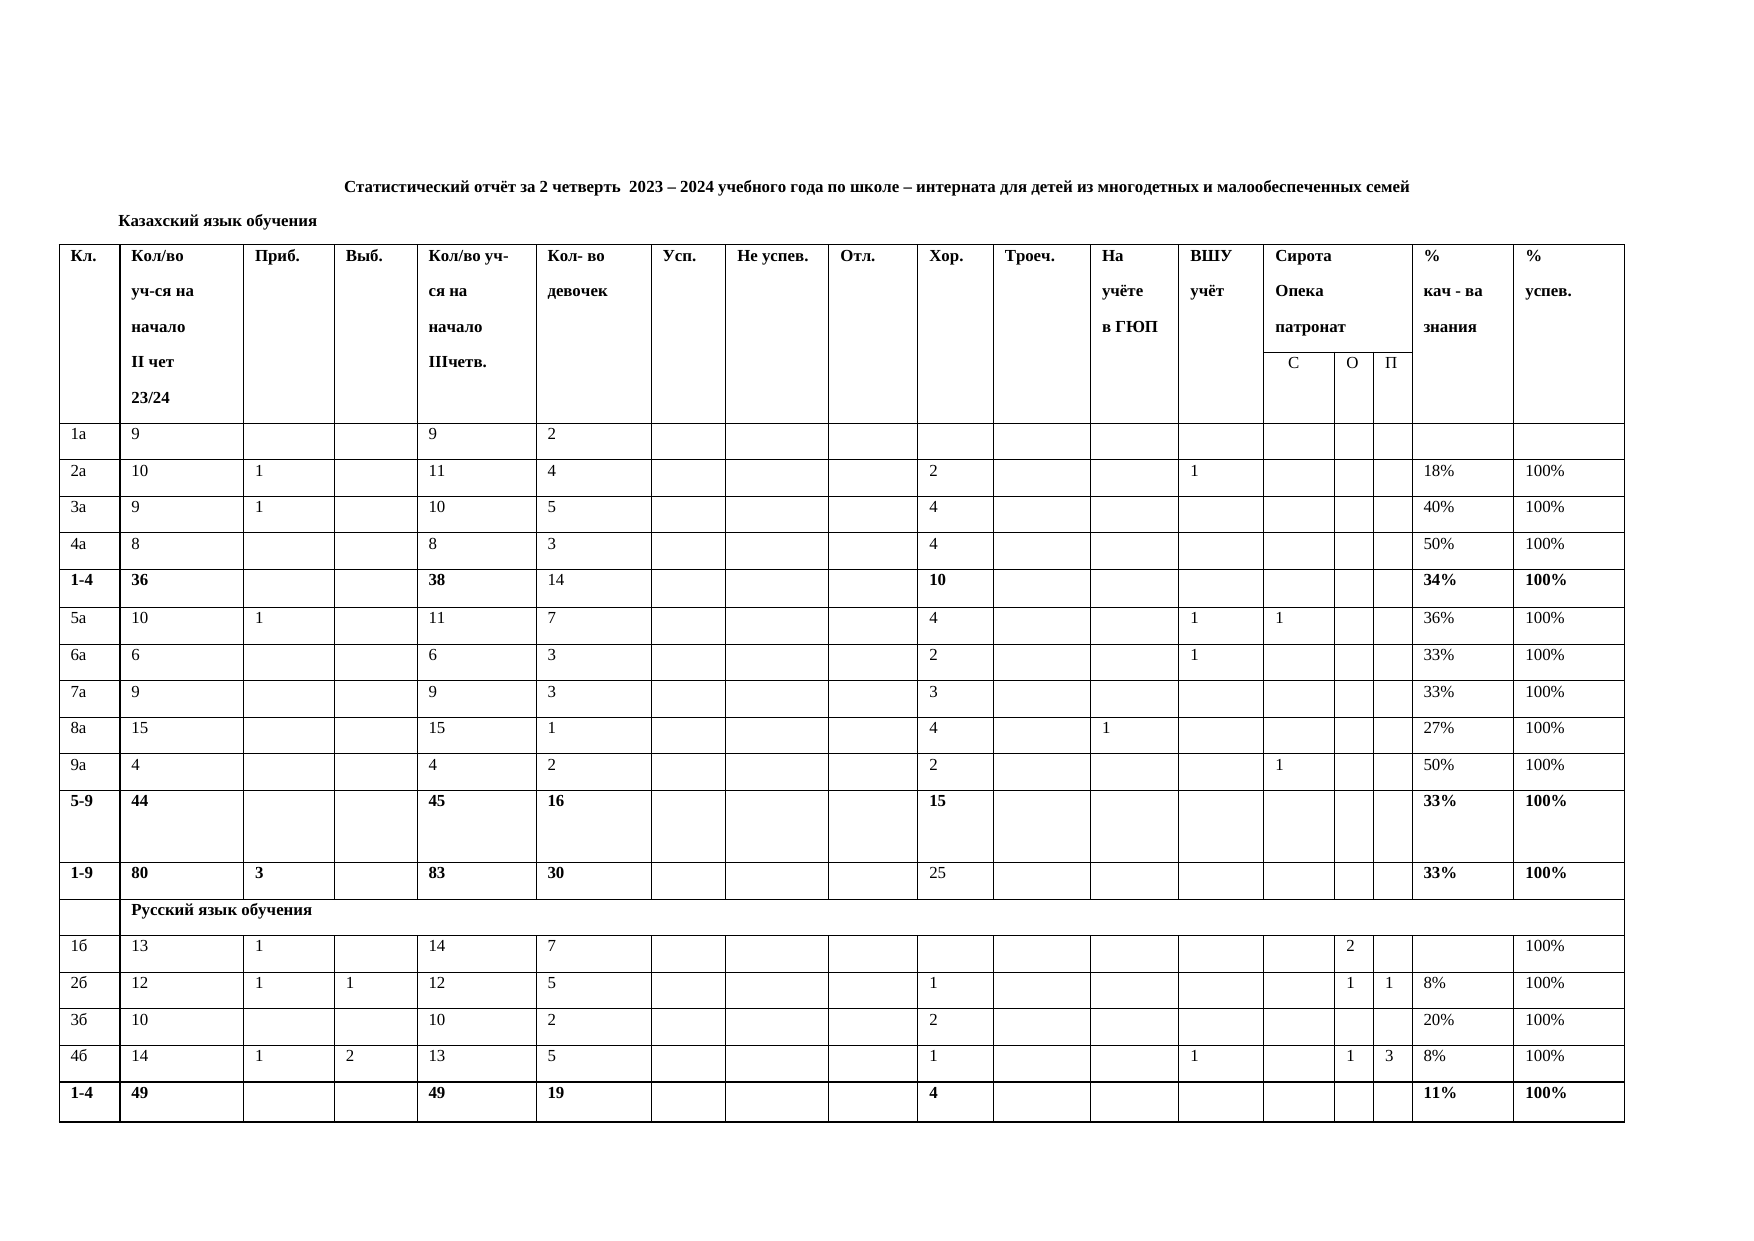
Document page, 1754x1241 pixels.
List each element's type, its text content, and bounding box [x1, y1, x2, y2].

table_cell [1374, 497, 1412, 532]
table_cell [1264, 1083, 1334, 1121]
table_cell [652, 424, 725, 459]
table_header % кач - ва знания [1413, 245, 1513, 423]
table_cell [1374, 570, 1412, 607]
table_cell 100% [1514, 936, 1624, 972]
table_cell 2 [335, 1046, 417, 1081]
table_cell 100% [1514, 791, 1624, 862]
table_cell 7а [60, 681, 119, 717]
table_cell 10 [418, 497, 536, 532]
table_cell [1264, 570, 1334, 607]
table_header Усп. [652, 245, 725, 423]
table_cell [335, 497, 417, 532]
table_cell [652, 608, 725, 644]
table_cell [994, 608, 1090, 644]
table_cell [1335, 424, 1373, 459]
table_cell [652, 936, 725, 972]
table_cell [652, 863, 725, 898]
table_cell [1264, 718, 1334, 753]
table_cell [1264, 497, 1334, 532]
table_cell [1335, 460, 1373, 496]
table_cell 1 [244, 936, 334, 972]
table_cell 5 [537, 973, 651, 1008]
table_header ВШУ учёт [1179, 245, 1263, 423]
table_cell 4 [537, 460, 651, 496]
table_cell [918, 424, 993, 459]
table_cell 3б [60, 1009, 119, 1045]
table_header Кл. [60, 245, 119, 423]
table_cell [1091, 1046, 1178, 1081]
table_cell [335, 791, 417, 862]
table_cell 38 [418, 570, 536, 607]
table_cell 2 [918, 645, 993, 680]
table_cell 1 [244, 1046, 334, 1081]
table_cell 100% [1514, 973, 1624, 1008]
table_cell 4 [418, 754, 536, 790]
table_cell [726, 718, 828, 753]
table_cell [1179, 791, 1263, 862]
table_cell 1 [244, 608, 334, 644]
table_cell 2 [1335, 936, 1373, 972]
table_cell 5 [537, 497, 651, 532]
table_cell [829, 645, 917, 680]
table_cell 5а [60, 608, 119, 644]
table_cell [652, 645, 725, 680]
table_cell 49 [418, 1083, 536, 1121]
table_cell [1264, 1009, 1334, 1045]
table_cell [1091, 791, 1178, 862]
table_cell 100% [1514, 754, 1624, 790]
table_cell [244, 570, 334, 607]
table_cell 1 [244, 497, 334, 532]
table_cell [1179, 936, 1263, 972]
table_cell [1264, 936, 1334, 972]
table_cell [1179, 1009, 1263, 1045]
table_cell [829, 754, 917, 790]
table_cell 4 [918, 533, 993, 569]
table_cell [1374, 533, 1412, 569]
table_cell [994, 460, 1090, 496]
table_cell [726, 570, 828, 607]
table_cell [652, 681, 725, 717]
table_cell 8% [1413, 1046, 1513, 1081]
table_cell 8а [60, 718, 119, 753]
table_cell [335, 936, 417, 972]
table_cell [1374, 863, 1412, 898]
table_cell [1264, 1046, 1334, 1081]
table_cell 10 [121, 460, 243, 496]
table_header Сирота Опека патронат [1264, 245, 1412, 352]
table_cell [652, 533, 725, 569]
table_cell 20% [1413, 1009, 1513, 1045]
table_cell [994, 645, 1090, 680]
table_cell 15 [418, 718, 536, 753]
table_cell [1264, 863, 1334, 898]
table_cell 100% [1514, 681, 1624, 717]
table_cell [829, 424, 917, 459]
table_cell 1 [335, 973, 417, 1008]
table_cell 14 [121, 1046, 243, 1081]
table_cell [244, 533, 334, 569]
table_cell 9 [121, 681, 243, 717]
table_cell 33% [1413, 791, 1513, 862]
table_cell 1 [1335, 973, 1373, 1008]
table_cell [726, 1083, 828, 1121]
table_cell 2 [918, 460, 993, 496]
table_header % успев. [1514, 245, 1624, 423]
table_cell [1091, 681, 1178, 717]
table_cell [335, 424, 417, 459]
table_cell [829, 1083, 917, 1121]
table_header На учёте в ГЮП [1091, 245, 1178, 423]
table_cell [652, 1009, 725, 1045]
table_cell [994, 1083, 1090, 1121]
table_cell [1091, 936, 1178, 972]
text Статистический отчёт за 2 четверть 2023 – 2024 учебного года по школе – интерната для детей из многодетных и малообеспеченных семей [118, 177, 1636, 211]
table_cell [1335, 645, 1373, 680]
table_header Кол/во уч-ся на начало II чет 23/24 [121, 245, 243, 423]
table_cell [1335, 791, 1373, 862]
table_cell [994, 754, 1090, 790]
table_cell [335, 718, 417, 753]
table_cell 100% [1514, 1046, 1624, 1081]
table_cell [1091, 973, 1178, 1008]
table_cell 4а [60, 533, 119, 569]
table_cell [1374, 681, 1412, 717]
table_cell [1264, 645, 1334, 680]
table_cell 14 [537, 570, 651, 607]
table_cell [244, 1009, 334, 1045]
table_cell [1264, 460, 1334, 496]
table_cell [1374, 645, 1412, 680]
table_cell 18% [1413, 460, 1513, 496]
table_cell 4 [121, 754, 243, 790]
table_cell [1091, 1009, 1178, 1045]
table_cell 100% [1514, 1009, 1624, 1045]
table_cell [829, 1046, 917, 1081]
table_cell 2 [537, 1009, 651, 1045]
table_cell [726, 1046, 828, 1081]
table_cell 5-9 [60, 791, 119, 862]
table_cell 8 [418, 533, 536, 569]
table_cell [1335, 608, 1373, 644]
table_header Выб. [335, 245, 417, 423]
table_cell [1091, 424, 1178, 459]
table_cell [726, 1009, 828, 1045]
table_cell [829, 460, 917, 496]
text Казахский язык обучения [118, 211, 1636, 244]
table_cell [1091, 608, 1178, 644]
table_cell [994, 718, 1090, 753]
table_header Кол/во уч-ся на начало IIIчетв. [418, 245, 536, 423]
table_cell [1264, 791, 1334, 862]
table_cell [726, 791, 828, 862]
table_cell 27% [1413, 718, 1513, 753]
table_cell 9а [60, 754, 119, 790]
table_cell [244, 1083, 334, 1121]
table_cell 80 [121, 863, 243, 898]
table_cell [1179, 533, 1263, 569]
table_cell 3 [537, 533, 651, 569]
table_cell 1 [244, 973, 334, 1008]
table_cell 40% [1413, 497, 1513, 532]
table_cell [1335, 1083, 1373, 1121]
table_cell П [1374, 353, 1412, 423]
table_cell [1374, 936, 1412, 972]
table_cell 100% [1514, 570, 1624, 607]
table_cell 1 [918, 973, 993, 1008]
table_cell [1335, 497, 1373, 532]
table_cell 100% [1514, 497, 1624, 532]
table_cell [726, 645, 828, 680]
table_cell 1б [60, 936, 119, 972]
table_cell [994, 863, 1090, 898]
table_cell 10 [918, 570, 993, 607]
table_cell [1264, 533, 1334, 569]
table_cell [1374, 608, 1412, 644]
table_cell [1335, 863, 1373, 898]
table_cell [829, 681, 917, 717]
table_cell [1335, 533, 1373, 569]
table_cell 3 [1374, 1046, 1412, 1081]
table_cell [918, 936, 993, 972]
table_cell [829, 791, 917, 862]
table_cell [1179, 424, 1263, 459]
table_cell 1 [1335, 1046, 1373, 1081]
table_cell [1374, 1009, 1412, 1045]
table_cell 4 [918, 497, 993, 532]
table_cell 100% [1514, 718, 1624, 753]
table_header Троеч. [994, 245, 1090, 423]
table_cell [829, 718, 917, 753]
table_cell 12 [121, 973, 243, 1008]
table_cell [335, 533, 417, 569]
table_cell 30 [537, 863, 651, 898]
table_cell [1264, 424, 1334, 459]
table_cell 33% [1413, 863, 1513, 898]
table_cell 3 [244, 863, 334, 898]
table_cell [726, 973, 828, 1008]
table_cell [60, 900, 119, 935]
table_cell 2 [918, 754, 993, 790]
table_cell [1179, 497, 1263, 532]
table_cell [994, 533, 1090, 569]
table_cell [1091, 645, 1178, 680]
table_cell [1091, 460, 1178, 496]
table_cell [829, 497, 917, 532]
table_cell [829, 863, 917, 898]
table_cell 6 [121, 645, 243, 680]
table_cell [335, 460, 417, 496]
table_cell [994, 1046, 1090, 1081]
table_cell [1374, 718, 1412, 753]
table_cell [1091, 533, 1178, 569]
table_cell [726, 754, 828, 790]
table_cell 50% [1413, 754, 1513, 790]
table_cell 11 [418, 608, 536, 644]
table_cell [1264, 681, 1334, 717]
table_cell 1-9 [60, 863, 119, 898]
table_cell [1413, 424, 1513, 459]
table_cell 7 [537, 608, 651, 644]
table_cell [994, 424, 1090, 459]
table_cell [829, 533, 917, 569]
table_cell 12 [418, 973, 536, 1008]
table_header Кол- во девочек [537, 245, 651, 423]
table_cell 36% [1413, 608, 1513, 644]
table_cell [1335, 570, 1373, 607]
table_cell [1091, 863, 1178, 898]
table_cell [335, 645, 417, 680]
table_cell [652, 718, 725, 753]
table_cell 1 [1179, 608, 1263, 644]
table_cell 19 [537, 1083, 651, 1121]
table_cell 1 [1374, 973, 1412, 1008]
table_header Отл. [829, 245, 917, 423]
table_cell 1 [537, 718, 651, 753]
table_cell [335, 1009, 417, 1045]
table_cell 10 [121, 1009, 243, 1045]
table_cell 3а [60, 497, 119, 532]
table_cell [994, 497, 1090, 532]
table_cell [244, 754, 334, 790]
table_cell 34% [1413, 570, 1513, 607]
table_cell [829, 973, 917, 1008]
table_cell [335, 570, 417, 607]
table_cell 6 [418, 645, 536, 680]
table_cell [1264, 973, 1334, 1008]
table_cell [652, 754, 725, 790]
table_cell [1091, 1083, 1178, 1121]
table_cell [244, 791, 334, 862]
table_cell [335, 681, 417, 717]
table_cell 9 [121, 424, 243, 459]
table_cell 36 [121, 570, 243, 607]
table_cell [994, 681, 1090, 717]
table_cell С [1264, 353, 1334, 423]
table_cell [1374, 424, 1412, 459]
table_cell [652, 497, 725, 532]
table_cell 13 [418, 1046, 536, 1081]
table_cell [994, 1009, 1090, 1045]
table_cell 14 [418, 936, 536, 972]
table_cell 100% [1514, 863, 1624, 898]
table_cell Русский язык обучения [121, 900, 1624, 935]
table_cell 3 [918, 681, 993, 717]
table_cell [652, 1046, 725, 1081]
table_header Хор. [918, 245, 993, 423]
table_cell 1 [1179, 645, 1263, 680]
table_cell 4б [60, 1046, 119, 1081]
table_cell [652, 791, 725, 862]
table_cell [1091, 754, 1178, 790]
table_cell 13 [121, 936, 243, 972]
table_cell [1374, 460, 1412, 496]
table_cell [994, 791, 1090, 862]
table_header Не успев. [726, 245, 828, 423]
table_cell [335, 863, 417, 898]
table_cell [1374, 791, 1412, 862]
table_cell 2б [60, 973, 119, 1008]
table_cell [335, 1083, 417, 1121]
table_cell [1374, 754, 1412, 790]
table_cell [1514, 424, 1624, 459]
table_cell [726, 681, 828, 717]
table_header Приб. [244, 245, 334, 423]
table_cell [1335, 681, 1373, 717]
table_cell [829, 608, 917, 644]
table_cell [1179, 973, 1263, 1008]
table_cell [726, 608, 828, 644]
table_cell 11% [1413, 1083, 1513, 1121]
table_cell [1335, 754, 1373, 790]
table_cell 2 [537, 424, 651, 459]
table_cell 1 [1091, 718, 1178, 753]
table_cell [1179, 570, 1263, 607]
table_cell [244, 681, 334, 717]
table_cell [1179, 754, 1263, 790]
table_cell 1 [1264, 754, 1334, 790]
table_cell 100% [1514, 1083, 1624, 1121]
table_cell 100% [1514, 645, 1624, 680]
table_cell [244, 645, 334, 680]
table_cell [829, 570, 917, 607]
table_cell 49 [121, 1083, 243, 1121]
table_cell 8 [121, 533, 243, 569]
table_cell 45 [418, 791, 536, 862]
table_cell 1 [918, 1046, 993, 1081]
table_cell [1179, 863, 1263, 898]
table_cell [726, 460, 828, 496]
table_cell 1 [1179, 1046, 1263, 1081]
table_cell [1413, 936, 1513, 972]
table_cell 1 [244, 460, 334, 496]
table_cell 100% [1514, 533, 1624, 569]
table_cell 9 [418, 424, 536, 459]
table_cell 100% [1514, 460, 1624, 496]
table_cell 83 [418, 863, 536, 898]
table_cell [652, 570, 725, 607]
table_cell [726, 497, 828, 532]
table_cell [829, 936, 917, 972]
table_cell [1179, 681, 1263, 717]
table_cell [994, 936, 1090, 972]
table_cell 25 [918, 863, 993, 898]
table_cell [335, 754, 417, 790]
table_cell 4 [918, 718, 993, 753]
table_cell 4 [918, 608, 993, 644]
table_cell 5 [537, 1046, 651, 1081]
table_cell [1091, 570, 1178, 607]
table_cell 1 [1264, 608, 1334, 644]
table_cell [1374, 1083, 1412, 1121]
table_cell 9 [418, 681, 536, 717]
table_cell [652, 1083, 725, 1121]
table_cell 7 [537, 936, 651, 972]
table_cell 16 [537, 791, 651, 862]
table_cell 2 [918, 1009, 993, 1045]
table_cell 11 [418, 460, 536, 496]
table_cell [652, 460, 725, 496]
table_cell [1335, 1009, 1373, 1045]
table_cell 2а [60, 460, 119, 496]
table_cell [994, 570, 1090, 607]
table_cell 1а [60, 424, 119, 459]
table_cell 10 [121, 608, 243, 644]
table_cell 8% [1413, 973, 1513, 1008]
table_cell [652, 973, 725, 1008]
table_cell 100% [1514, 608, 1624, 644]
table_cell [726, 424, 828, 459]
table_cell 15 [918, 791, 993, 862]
table_cell 3 [537, 645, 651, 680]
table_cell [1091, 497, 1178, 532]
table_cell [994, 973, 1090, 1008]
table_cell [1179, 718, 1263, 753]
table_cell О [1335, 353, 1373, 423]
table_cell [1335, 718, 1373, 753]
table_cell 9 [121, 497, 243, 532]
table_cell 1-4 [60, 570, 119, 607]
table_cell 50% [1413, 533, 1513, 569]
table_cell 2 [537, 754, 651, 790]
table_cell 33% [1413, 645, 1513, 680]
table_cell 10 [418, 1009, 536, 1045]
table_cell 1-4 [60, 1083, 119, 1121]
table_cell [244, 718, 334, 753]
table_cell [726, 533, 828, 569]
table_cell [726, 863, 828, 898]
table_cell [244, 424, 334, 459]
table_cell [829, 1009, 917, 1045]
table_cell 44 [121, 791, 243, 862]
table_cell 33% [1413, 681, 1513, 717]
table_cell [1179, 1083, 1263, 1121]
table_cell 3 [537, 681, 651, 717]
table_cell [335, 608, 417, 644]
table_cell [726, 936, 828, 972]
table_cell 1 [1179, 460, 1263, 496]
table_cell 4 [918, 1083, 993, 1121]
table_cell 15 [121, 718, 243, 753]
table_cell 6а [60, 645, 119, 680]
